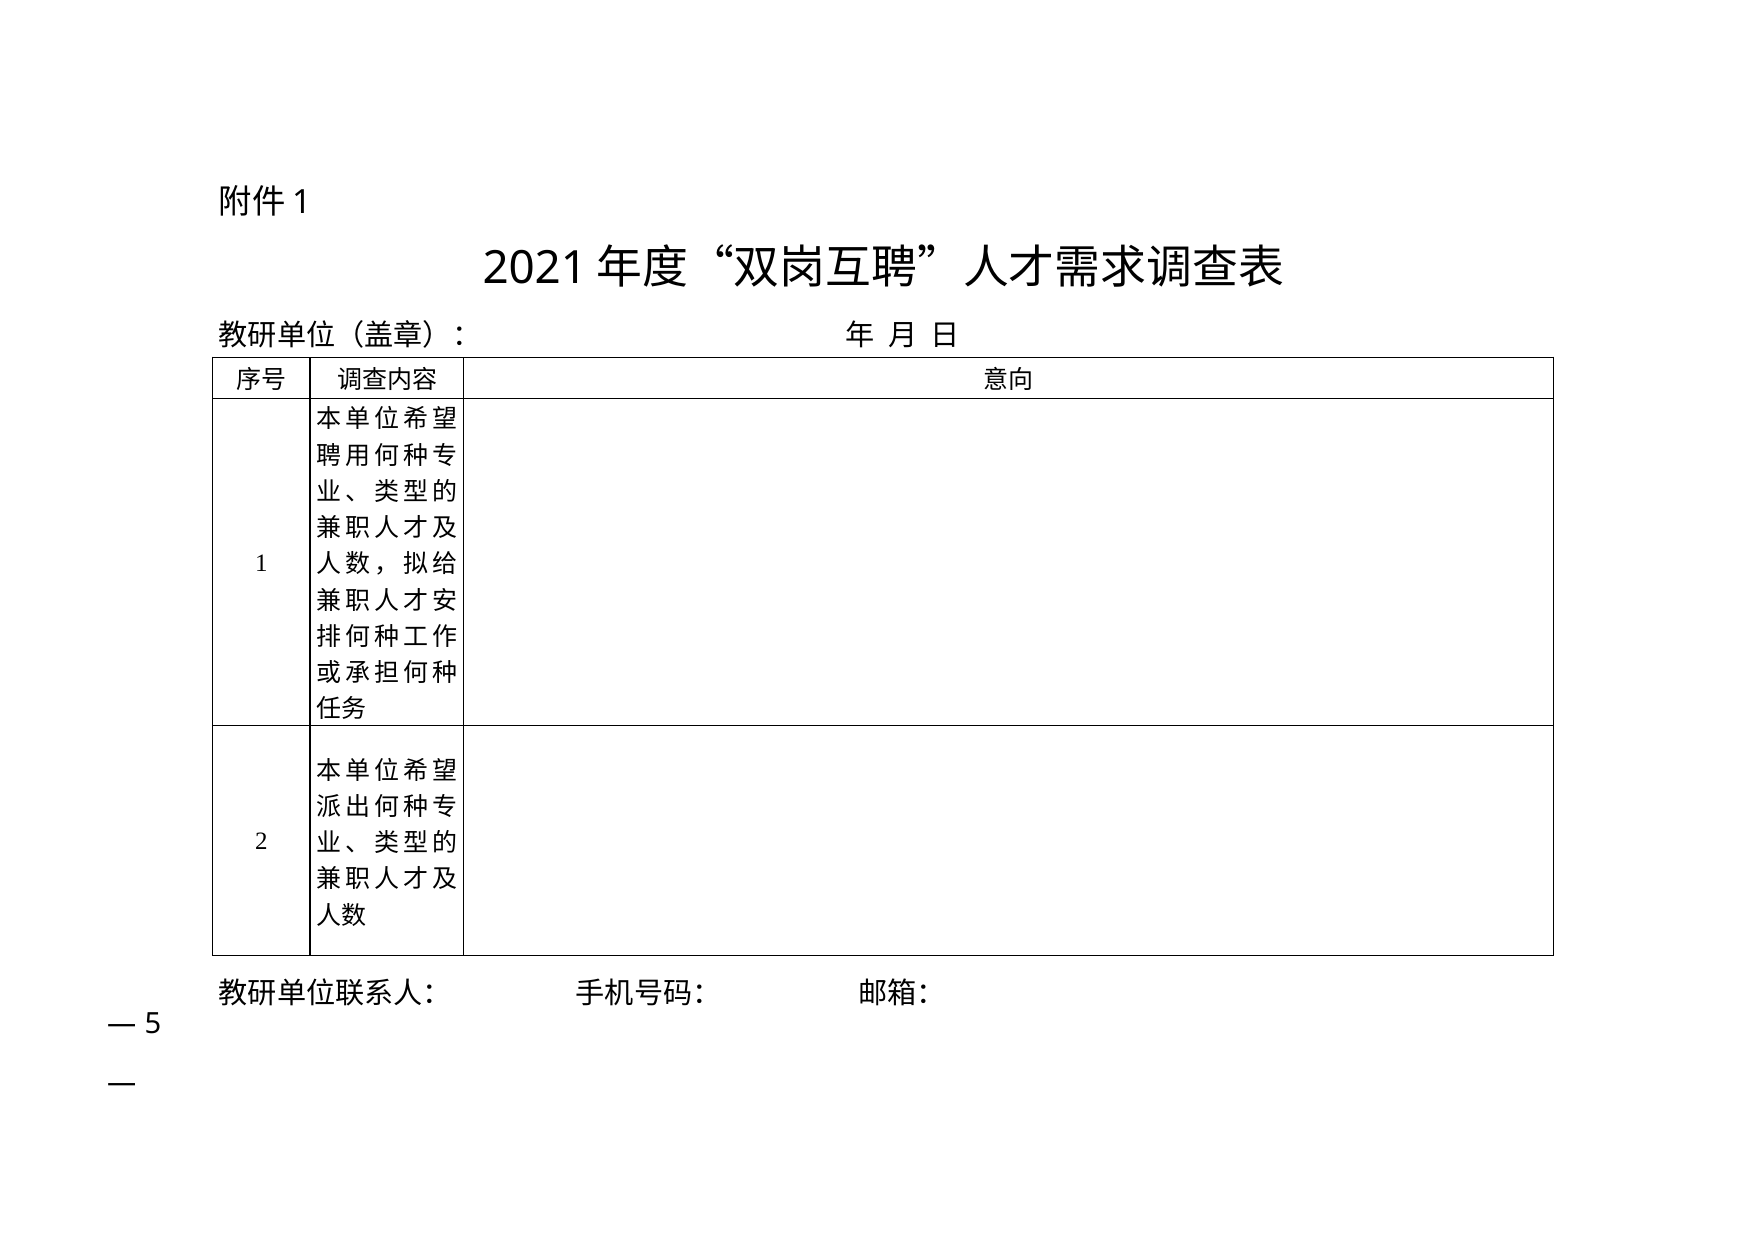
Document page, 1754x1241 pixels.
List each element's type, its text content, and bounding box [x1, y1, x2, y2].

text 附件1 [218, 167, 1547, 225]
table_cell 本单位希望聘用何种专业、类型的兼职人才及人数，拟给兼职人才安排何种工作或承担何种任务 [311, 399, 463, 725]
table_cell 本单位希望派出何种专业、类型的兼职人才及人数 [311, 726, 463, 955]
table_header 调查内容 [311, 358, 463, 398]
table_cell [464, 726, 1553, 955]
table_header 序号 [213, 358, 309, 398]
text 教研单位（盖章）： 年 月 日 [218, 298, 1547, 357]
text 2021年度“双岗互聘”人才需求调查表 [218, 225, 1547, 298]
text 教研单位联系人： 手机号码： 邮箱： [218, 956, 1547, 1015]
table_cell 2 [213, 726, 309, 955]
table_header 意向 [464, 358, 1553, 398]
table_cell [464, 399, 1553, 725]
table_cell 1 [213, 399, 309, 725]
